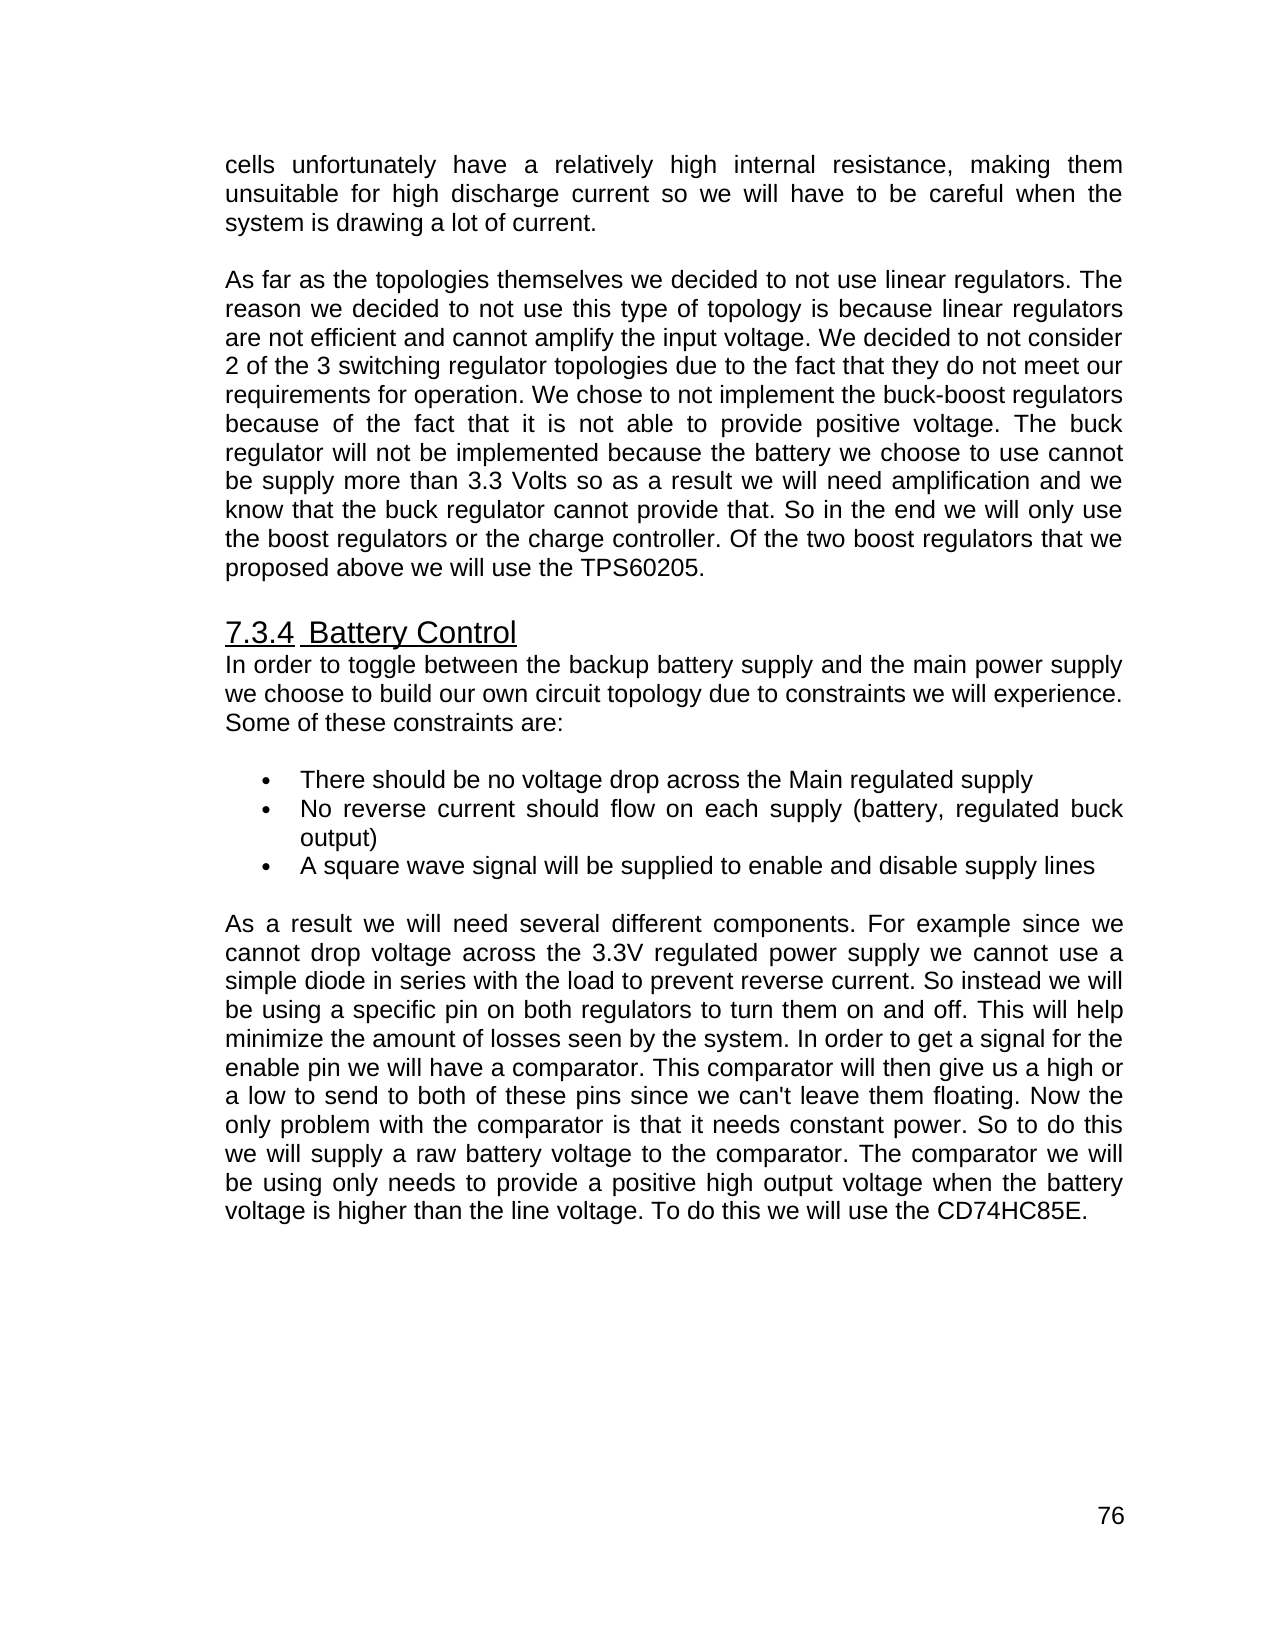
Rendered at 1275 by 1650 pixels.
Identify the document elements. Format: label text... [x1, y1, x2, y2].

list A square wave signal will be supplied to enable and disable supply lines [262, 851, 1125, 880]
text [225, 150, 1125, 236]
list There should be no voltage drop across the Main regulated supply [262, 765, 1125, 794]
text In order to toggle between the backup battery supply and the main power supply we choose to build our own circuit topology due to constraints we will experience. Some of these constraints are: [225, 650, 1125, 736]
list No reverse current should flow on each supply (battery, regulated buck output) [262, 794, 1125, 851]
text As far as the topologies themselves we decided to not use linear regulators. The reason we decided to not use this type of topology is because linear regulators are not efficient and cannot amplify the input voltage. We decided to not consider 2 of the 3 switching regulator topologies due to the fact that they do not meet our requirements for operation. We chose to not implement the buck-boost regulators because of the fact that it is not able to provide positive voltage. The buck regulator will not be implemented because the battery we choose to use cannot be supply more than 3.3 Volts so as a result we will need amplification and we know that the buck regulator cannot provide that. So in the end we will only use the boost regulators or the charge controller. Of the two boost regulators that we proposed above we will use the TPS60205. [225, 265, 1125, 581]
subtitle 7.3.4 Battery Control [225, 614, 1125, 650]
text As a result we will need several different components. For example since we cannot drop voltage across the 3.3V regulated power supply we cannot use a simple diode in series with the load to prevent reverse current. So instead we will be using a specific pin on both regulators to turn them on and off. This will help minimize the amount of losses seen by the system. In order to get a signal for the enable pin we will have a comparator. This comparator will then give us a high or a low to send to both of these pins since we can't leave them floating. Now the only problem with the comparator is that it needs constant power. So to do this we will supply a raw battery voltage to the comparator. The comparator we will be using only needs to provide a positive high output voltage when the battery voltage is higher than the line voltage. To do this we will use the CD74HC85E. [225, 909, 1125, 1225]
